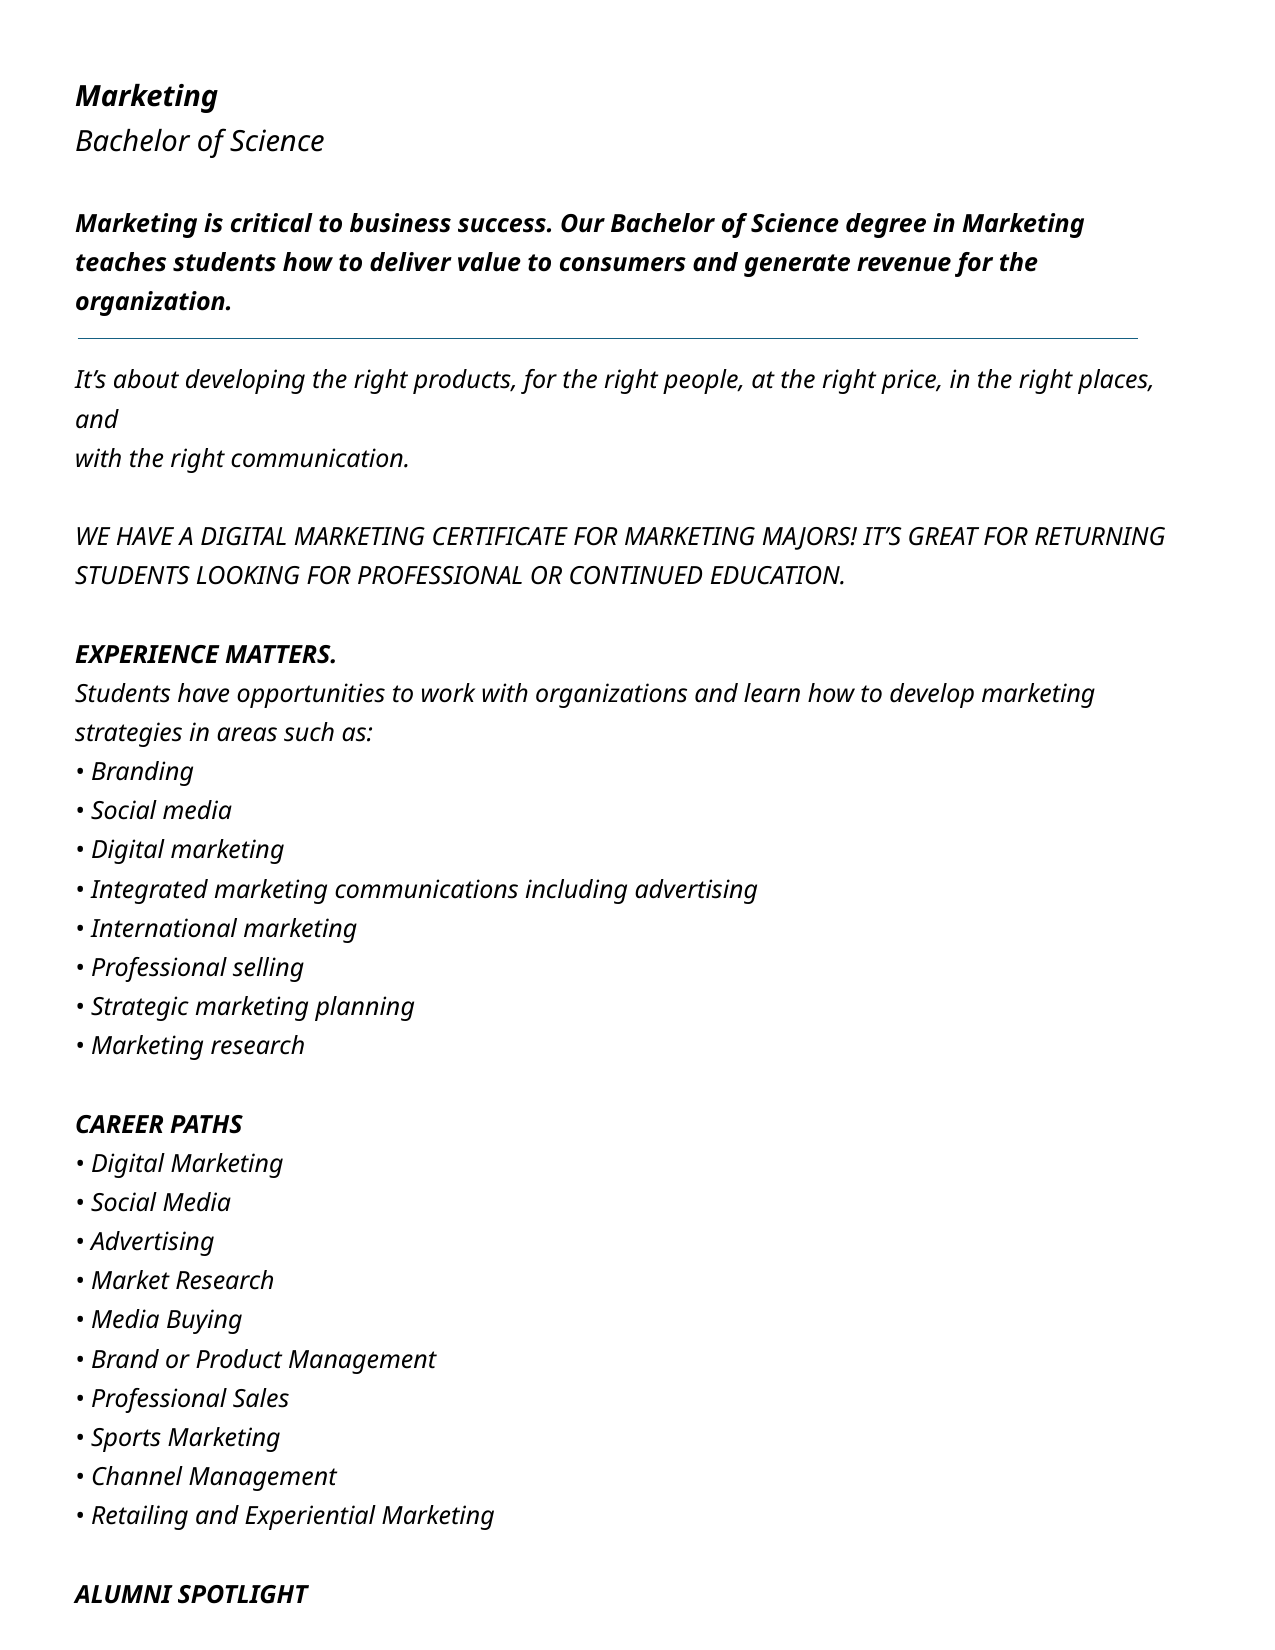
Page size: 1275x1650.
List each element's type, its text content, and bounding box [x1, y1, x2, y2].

text • Sports Marketing [75, 1419, 1200, 1454]
text • Media Buying [75, 1302, 1200, 1336]
text WE HAVE A DIGITAL MARKETING CERTIFICATE FOR MARKETING MAJORS! IT’S GREAT FOR RETURNING STUDENTS LOOKING FOR PROFESSIONAL OR CONTINUED EDUCATION. [75, 519, 1200, 592]
text • Strategic marketing planning [75, 989, 1200, 1023]
text • Market Research [75, 1263, 1200, 1297]
text CAREER PATHS [75, 1106, 1200, 1140]
text • Advertising [75, 1224, 1200, 1258]
text It’s about developing the right products, for the right people, at the right price, in the right places, and [75, 362, 1200, 435]
text with the right communication. [75, 440, 1200, 474]
text • International marketing [75, 910, 1200, 944]
text • Professional Sales [75, 1380, 1200, 1414]
text • Social Media [75, 1184, 1200, 1219]
text • Retailing and Experiential Marketing [75, 1498, 1200, 1532]
text Bachelor of Science [75, 121, 1200, 160]
text • Professional selling [75, 949, 1200, 984]
text • Brand or Product Management [75, 1341, 1200, 1375]
text • Branding [75, 754, 1200, 788]
text • Social media [75, 793, 1200, 827]
text • Digital marketing [75, 832, 1200, 866]
text Students have opportunities to work with organizations and learn how to develop marketing strategies in areas such as: [75, 675, 1200, 749]
text ALUMNI SPOTLIGHT [75, 1576, 1200, 1610]
text EXPERIENCE MATTERS. [75, 636, 1200, 670]
text teaches students how to deliver value to consumers and generate revenue for the organization. [75, 244, 1200, 318]
text • Marketing research [75, 1028, 1200, 1062]
text Marketing [75, 75, 1200, 115]
text Marketing is critical to business success. Our Bachelor of Science degree in Marketing [75, 205, 1200, 239]
text • Channel Management [75, 1459, 1200, 1493]
text • Integrated marketing communications including advertising [75, 871, 1200, 905]
text • Digital Marketing [75, 1145, 1200, 1179]
